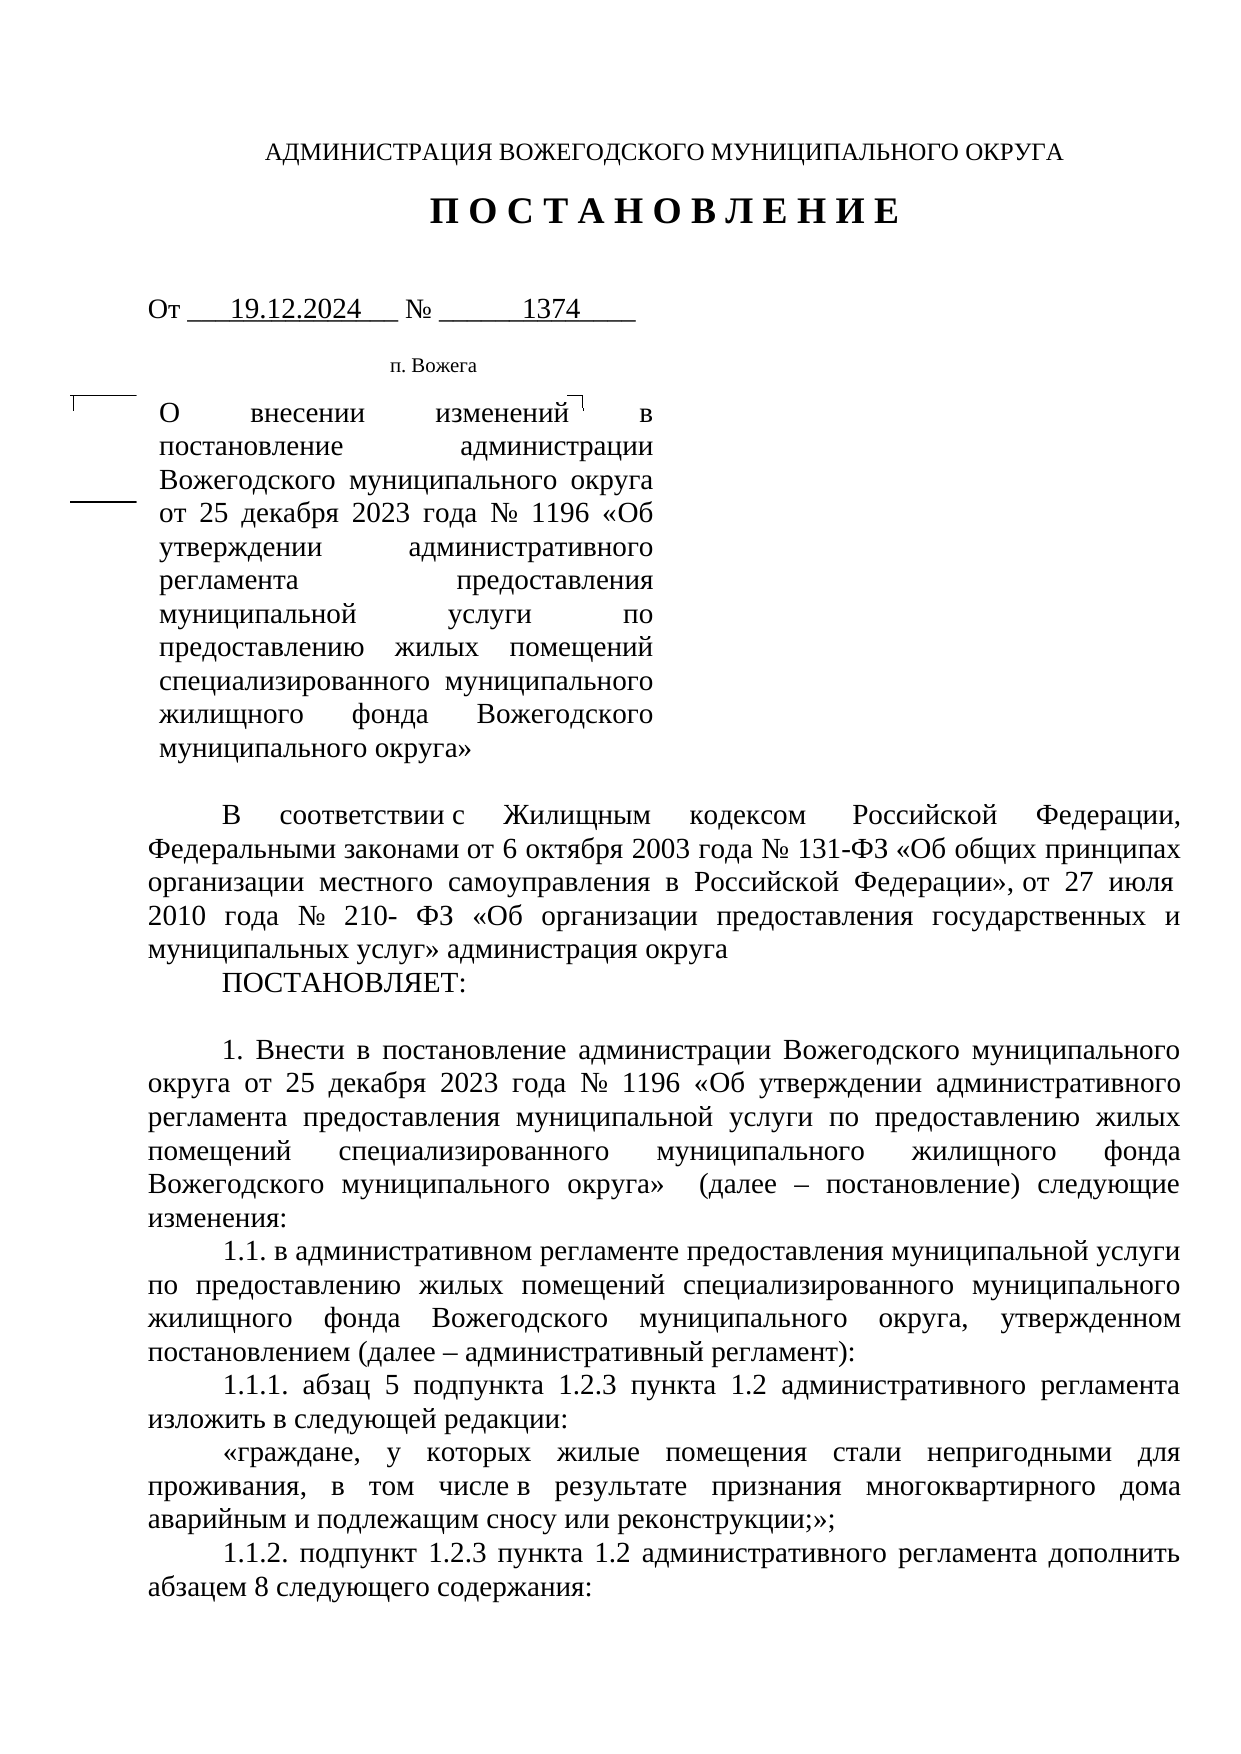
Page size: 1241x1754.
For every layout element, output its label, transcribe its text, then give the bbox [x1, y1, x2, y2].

table_header О внесении изменений в постановление администрации Вожегодского муниципального округа от 25 декабря 2023 года № 1196 «Об утверждении административного регламента предоставления муниципальной услуги по предоставлению жилых помещений специализированного муниципального жилищного фонда Вожегодского муниципального округа» [148, 395, 664, 764]
text От _______________ № ______________ [148, 292, 1181, 324]
text 1.1.2. подпункт 1.2.3 пункта 1.2 административного регламента дополнить абзацем 8 следующего содержания: [148, 1535, 1181, 1602]
text п. Вожега [295, 353, 1181, 377]
table_header [59, 395, 148, 764]
text П О С Т А Н О В Л Е Н И Е [148, 188, 1181, 232]
text «граждане, у которых жилые помещения стали непригодными для проживания, в том числе в результате признания многоквартирного дома аварийным и подлежащим сносу или реконструкции;»; [148, 1434, 1181, 1535]
text 1. Внести в постановление администрации Вожегодского муниципального округа от 25 декабря 2023 года № 1196 «Об утверждении административного регламента предоставления муниципальной услуги по предоставлению жилых помещений специализированного муниципального жилищного фонда Вожегодского муниципального округа» (далее – постановление) следующие изменения: [148, 1032, 1181, 1233]
text ПОСТАНОВЛЯЕТ: [148, 965, 1181, 998]
text В соответствии с Жилищным кодексом Российской Федерации, Федеральными законами от 6 октября 2003 года № 131-ФЗ «Об общих принципах организации местного самоуправления в Российской Федерации», от 27 июля 2010 года № 210- ФЗ «Об организации предоставления государственных и муниципальных услуг» администрация округа [148, 797, 1181, 965]
text 1.1. в административном регламенте предоставления муниципальной услуги по предоставлению жилых помещений специализированного муниципального жилищного фонда Вожегодского муниципального округа, утвержденном постановлением (далее – административный регламент): [148, 1233, 1181, 1367]
text 1.1.1. абзац 5 подпункта 1.2.3 пункта 1.2 административного регламента изложить в следующей редакции: [148, 1367, 1181, 1434]
text АДМИНИСТРАЦИЯ ВОЖЕГОДСКОГО МУНИЦИПАЛЬНОГО ОКРУГА [148, 137, 1181, 166]
